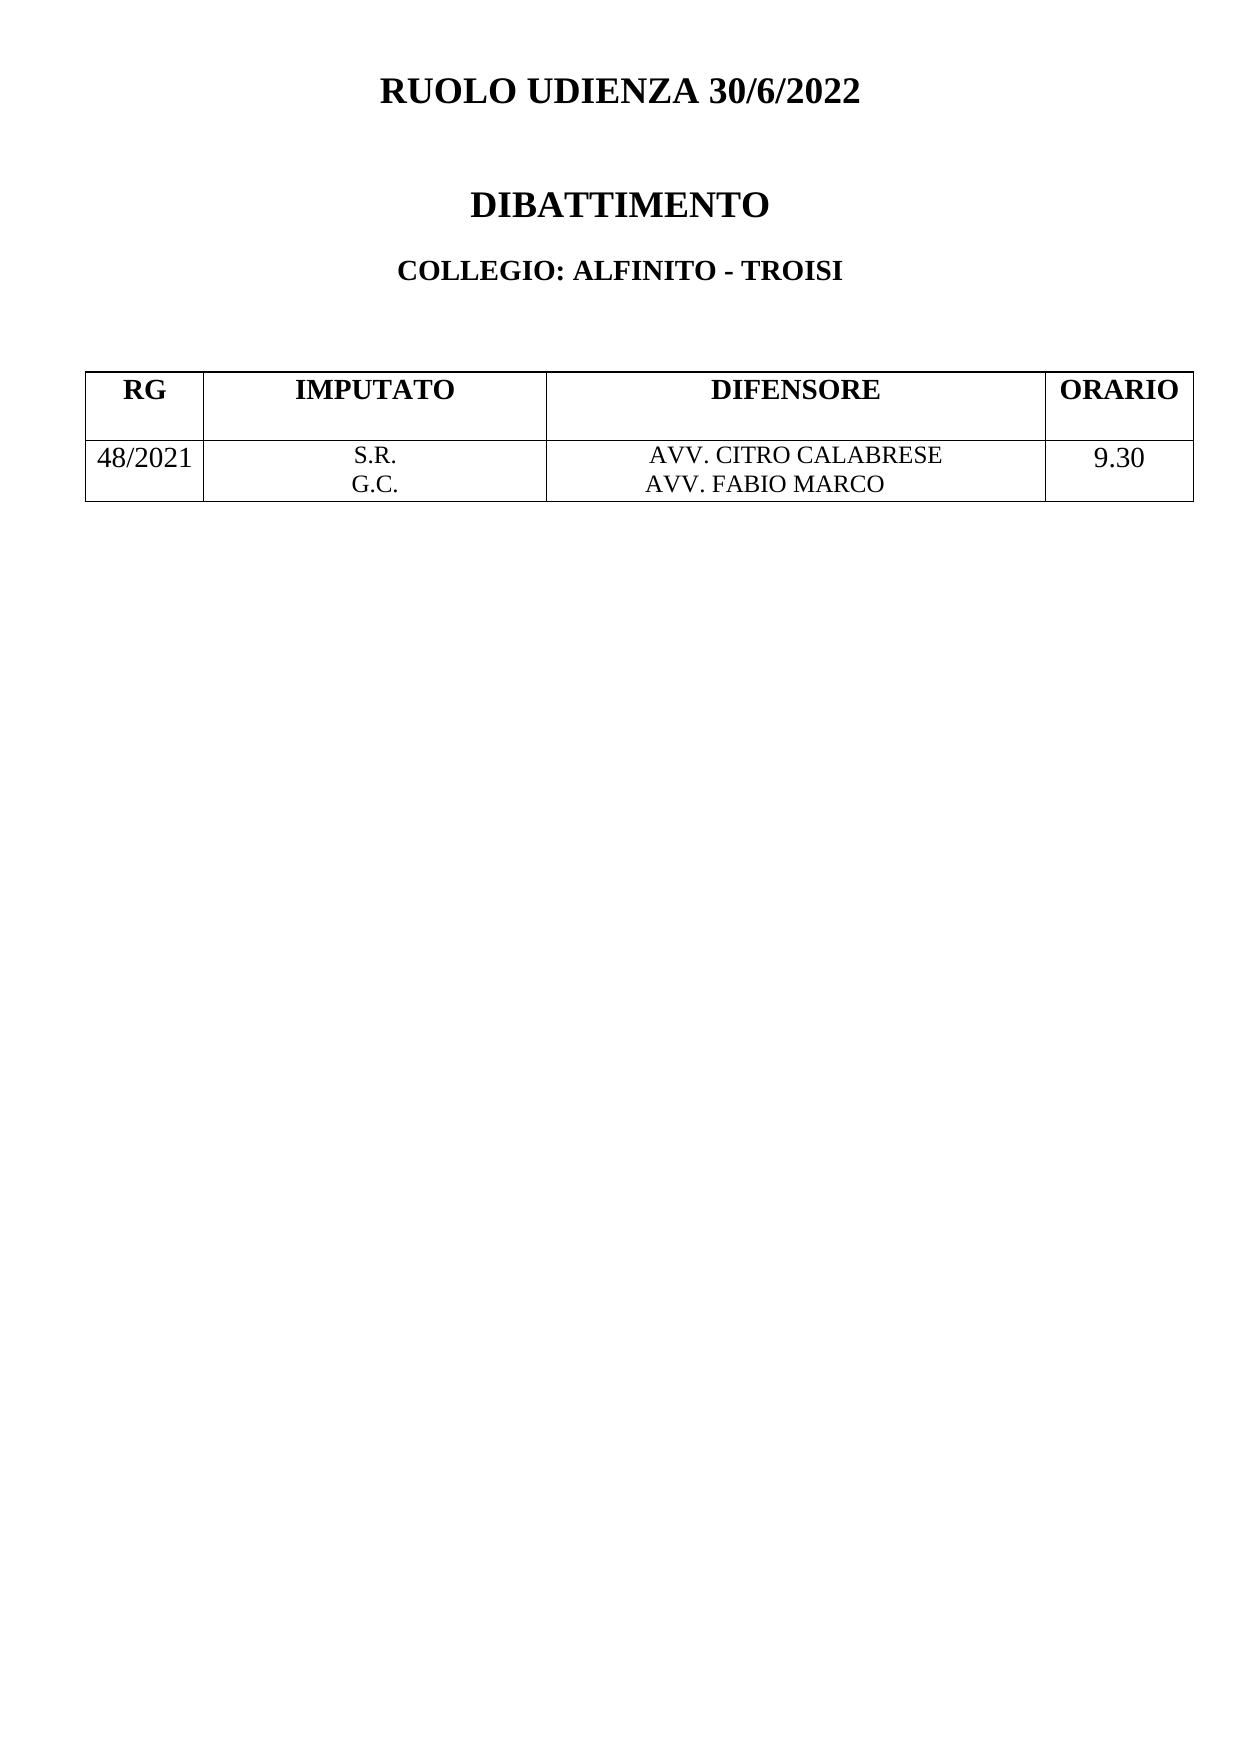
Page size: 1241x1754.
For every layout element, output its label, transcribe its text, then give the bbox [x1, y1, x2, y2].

table_header IMPUTATO [204, 373, 546, 439]
table_cell AVV. CITRO CALABRESE AVV. FABIO MARCO [547, 441, 1045, 501]
table_cell 48/2021 [86, 441, 203, 501]
table_cell S.R. G.C. [204, 441, 546, 501]
table_cell 9.30 [1046, 441, 1193, 501]
text COLLEGIO: ALFINITO - TROISI [118, 253, 1122, 286]
table_header ORARIO [1046, 373, 1193, 439]
text DIBATTIMENTO [118, 182, 1122, 225]
table_header DIFENSORE [547, 373, 1045, 439]
table_header RG [86, 373, 203, 439]
